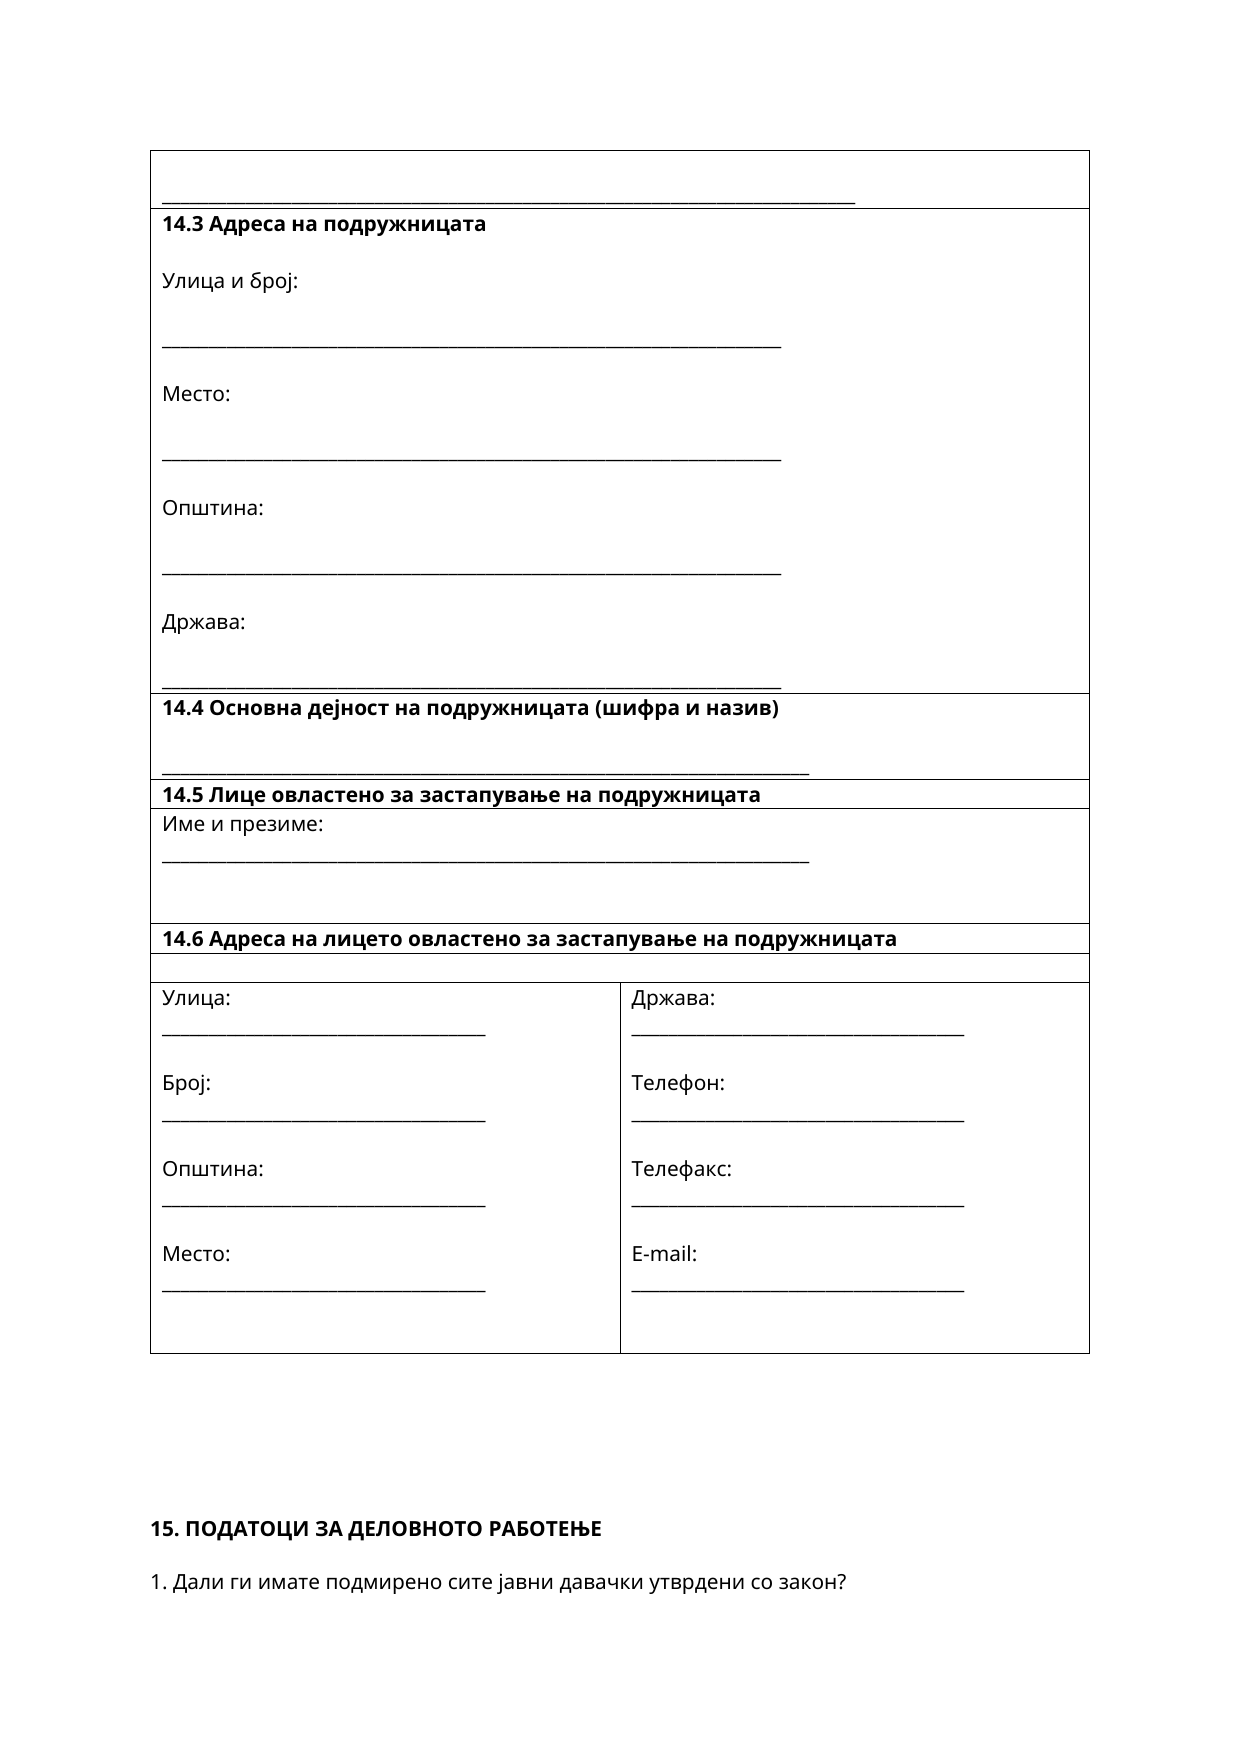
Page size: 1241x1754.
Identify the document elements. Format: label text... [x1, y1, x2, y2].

table_cell Име и презиме: ______________________________________________________________________ [151, 809, 1089, 923]
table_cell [151, 151, 1089, 208]
table_cell 14.3 Адреса на подружницата Улица и број: ___________________________________________________________________ Место: ___________________________________________________________________ Општина: ___________________________________________________________________ Држава: ___________________________________________________________________ [151, 209, 1089, 692]
table_cell Улица: ___________________________________ Број: ___________________________________ Општина: ___________________________________ Место: ___________________________________ [151, 983, 620, 1353]
table_cell [151, 954, 1089, 982]
table_cell Држава: ____________________________________ Телефон: ____________________________________ Телефакс: ____________________________________ Е-mail: ____________________________________ [621, 983, 1089, 1353]
table_cell 14.4 Основна дејност на подружницата (шифра и назив) ______________________________________________________________________ [151, 694, 1089, 779]
text 15. ПОДАТОЦИ ЗА ДЕЛОВНОТО РАБОТЕЊЕ [150, 1514, 1090, 1542]
table_cell 14.5 Лице овластено за застапување на подружницата [151, 780, 1089, 808]
table_cell 14.6 Адреса на лицето овластено за застапување на подружницата [151, 924, 1089, 952]
text 1. Дали ги имате подмирено сите јавни давачки утврдени со закон? [150, 1567, 1090, 1596]
